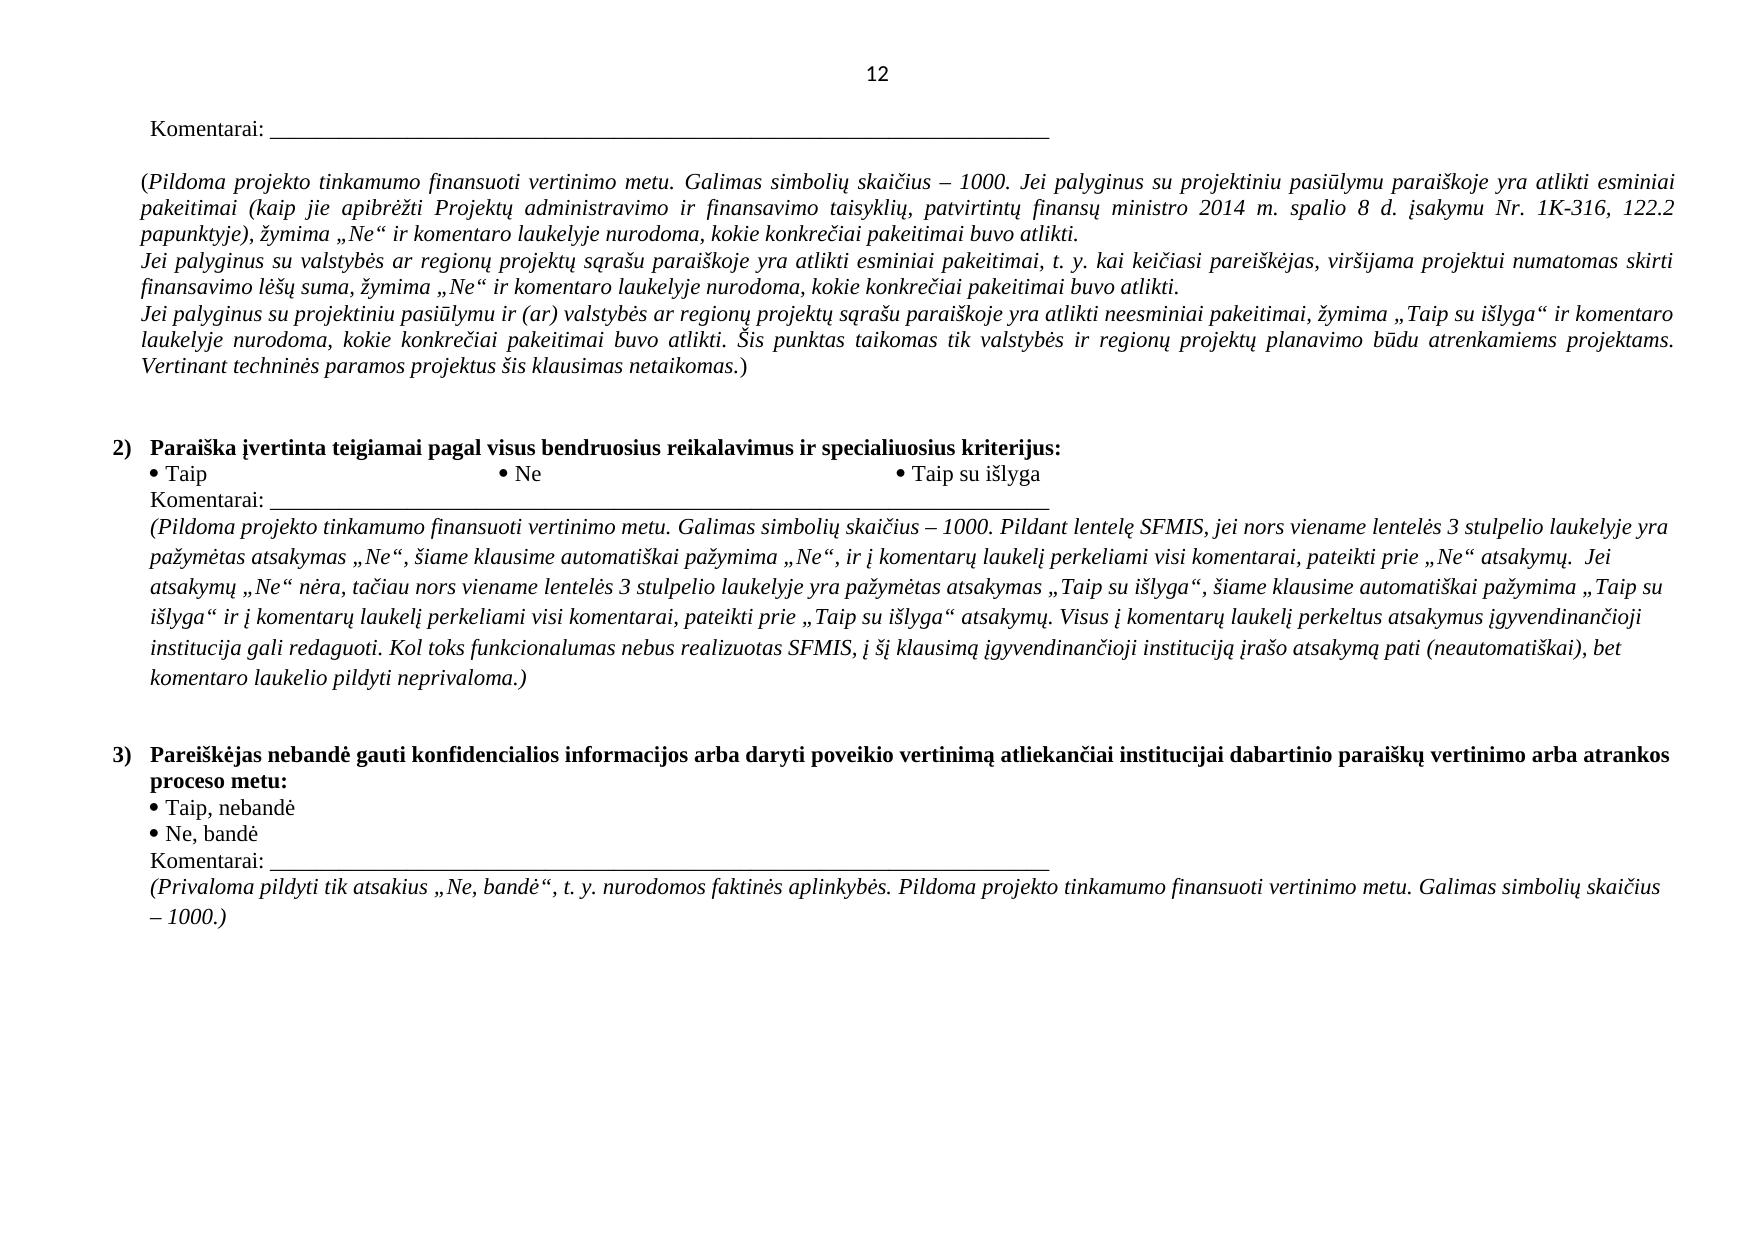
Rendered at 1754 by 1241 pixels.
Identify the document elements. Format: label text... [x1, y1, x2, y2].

text Ne, bandė [150, 820, 1679, 847]
text Komentarai: ____________________________________________________________________ [150, 486, 1679, 513]
text (Pildoma projekto tinkamumo finansuoti vertinimo metu. Galimas simbolių skaičius – 1000. Pildant lentelę SFMIS, jei nors viename lentelės 3 stulpelio laukelyje yra pažymėtas atsakymas „Ne“, šiame klausime automatiškai pažymima „Ne“, ir į komentarų laukelį perkeliami visi komentarai, pateikti prie „Ne“ atsakymų. Jei atsakymų „Ne“ nėra, tačiau nors viename lentelės 3 stulpelio laukelyje yra pažymėtas atsakymas „Taip su išlyga“, šiame klausime automatiškai pažymima „Taip su išlyga“ ir į komentarų laukelį perkeliami visi komentarai, pateikti prie „Taip su išlyga“ atsakymų. Visus į komentarų laukelį perkeltus atsakymus įgyvendinančioji institucija gali redaguoti. Kol toks funkcionalumas nebus realizuotas SFMIS, į šį klausimą įgyvendinančioji instituciją įrašo atsakymą pati (neautomatiškai), bet komentaro laukelio pildyti neprivaloma.) [150, 513, 1679, 690]
text Taip Ne Taip su išlyga [150, 460, 1679, 486]
text (Pildoma projekto tinkamumo finansuoti vertinimo metu. Galimas simbolių skaičius – 1000. Jei palyginus su projektiniu pasiūlymu paraiškoje yra atlikti esminiai pakeitimai (kaip jie apibrėžti Projektų administravimo ir finansavimo taisyklių, patvirtintų finansų ministro 2014 m. spalio 8 d. įsakymu Nr. 1K-316, 122.2 papunktyje), žymima „Ne“ ir komentaro laukelyje nurodoma, kokie konkrečiai pakeitimai buvo atlikti. [141, 168, 1679, 247]
text Taip, nebandė [150, 794, 1679, 820]
list Paraiška įvertinta teigiamai pagal visus bendruosius reikalavimus ir specialiuosius kriterijus: [112, 434, 1679, 460]
text (Privaloma pildyti tik atsakius „Ne, bandė“, t. y. nurodomos faktinės aplinkybės. Pildoma projekto tinkamumo finansuoti vertinimo metu. Galimas simbolių skaičius – 1000.) [150, 873, 1679, 929]
list Pareiškėjas nebandė gauti konfidencialios informacijos arba daryti poveikio vertinimą atliekančiai institucijai dabartinio paraiškų vertinimo arba atrankos proceso metu: [112, 741, 1679, 794]
text Komentarai: ____________________________________________________________________ [150, 847, 1679, 873]
text Jei palyginus su valstybės ar regionų projektų sąrašu paraiškoje yra atlikti esminiai pakeitimai, t. y. kai keičiasi pareiškėjas, viršijama projektui numatomas skirti finansavimo lėšų suma, žymima „Ne“ ir komentaro laukelyje nurodoma, kokie konkrečiai pakeitimai buvo atlikti. [141, 247, 1679, 299]
text Jei palyginus su projektiniu pasiūlymu ir (ar) valstybės ar regionų projektų sąrašu paraiškoje yra atlikti neesminiai pakeitimai, žymima „Taip su išlyga“ ir komentaro laukelyje nurodoma, kokie konkrečiai pakeitimai buvo atlikti. Šis punktas taikomas tik valstybės ir regionų projektų planavimo būdu atrenkamiems projektams. Vertinant techninės paramos projektus šis klausimas netaikomas.) [141, 299, 1679, 379]
text Komentarai: ____________________________________________________________________ [150, 115, 1679, 141]
